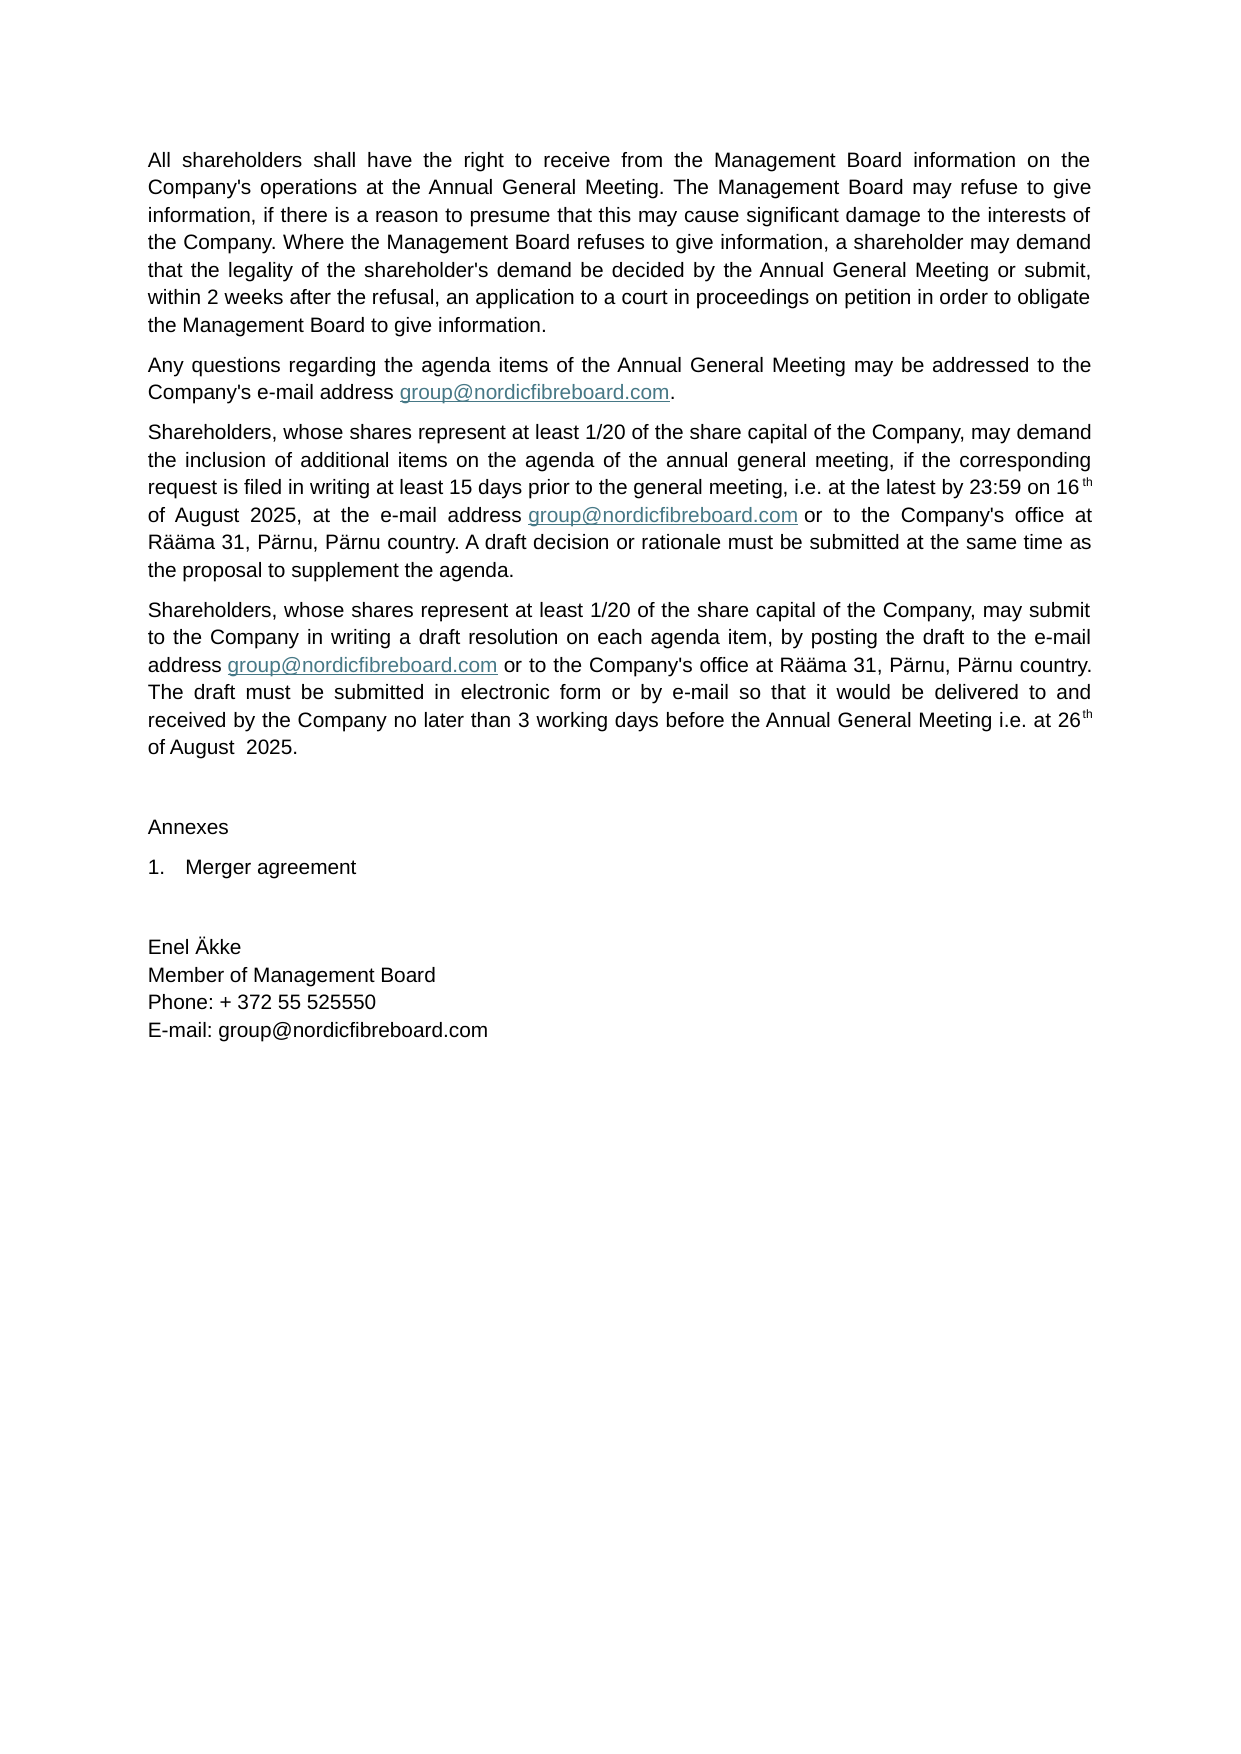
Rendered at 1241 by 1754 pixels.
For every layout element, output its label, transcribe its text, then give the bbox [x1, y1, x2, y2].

text Enel Äkke [148, 935, 1093, 959]
text Member of Management Board [148, 963, 1093, 987]
text All shareholders shall have the right to receive from the Management Board information on the Company's operations at the Annual General Meeting. The Management Board may refuse to give information, if there is a reason to presume that this may cause significant damage to the interests of the Company. Where the Management Board refuses to give information, a shareholder may demand that the legality of the shareholder's demand be decided by the Annual General Meeting or submit, within 2 weeks after the refusal, an application to a court in proceedings on petition in order to obligate the Management Board to give information. [148, 148, 1093, 337]
text Phone: + 372 55 525550 [148, 990, 1093, 1014]
text Shareholders, whose shares represent at least 1/20 of the share capital of the Company, may demand the inclusion of additional items on the agenda of the annual general meeting, if the corresponding request is filed in writing at least 15 days prior to the general meeting, i.e. at the latest by 23:59 on 16th of August 2025, at the e-mail address group@nordicfibreboard.com or to the Company's office at Rääma 31, Pärnu, Pärnu country. A draft decision or rationale must be submitted at the same time as the proposal to supplement the agenda. [148, 420, 1093, 582]
text Any questions regarding the agenda items of the Annual General Meeting may be addressed to the Company's e-mail address group@nordicfibreboard.com. [148, 353, 1093, 404]
text E-mail: group@nordicfibreboard.com [148, 1018, 1093, 1042]
list Merger agreement [148, 855, 1093, 879]
text Shareholders, whose shares represent at least 1/20 of the share capital of the Company, may submit to the Company in writing a draft resolution on each agenda item, by posting the draft to the e-mail address group@nordicfibreboard.com or to the Company's office at Rääma 31, Pärnu, Pärnu country. The draft must be submitted in electronic form or by e-mail so that it would be delivered to and received by the Company no later than 3 working days before the Annual General Meeting i.e. at 26th of August 2025. [148, 598, 1093, 759]
text Annexes [148, 815, 1093, 839]
